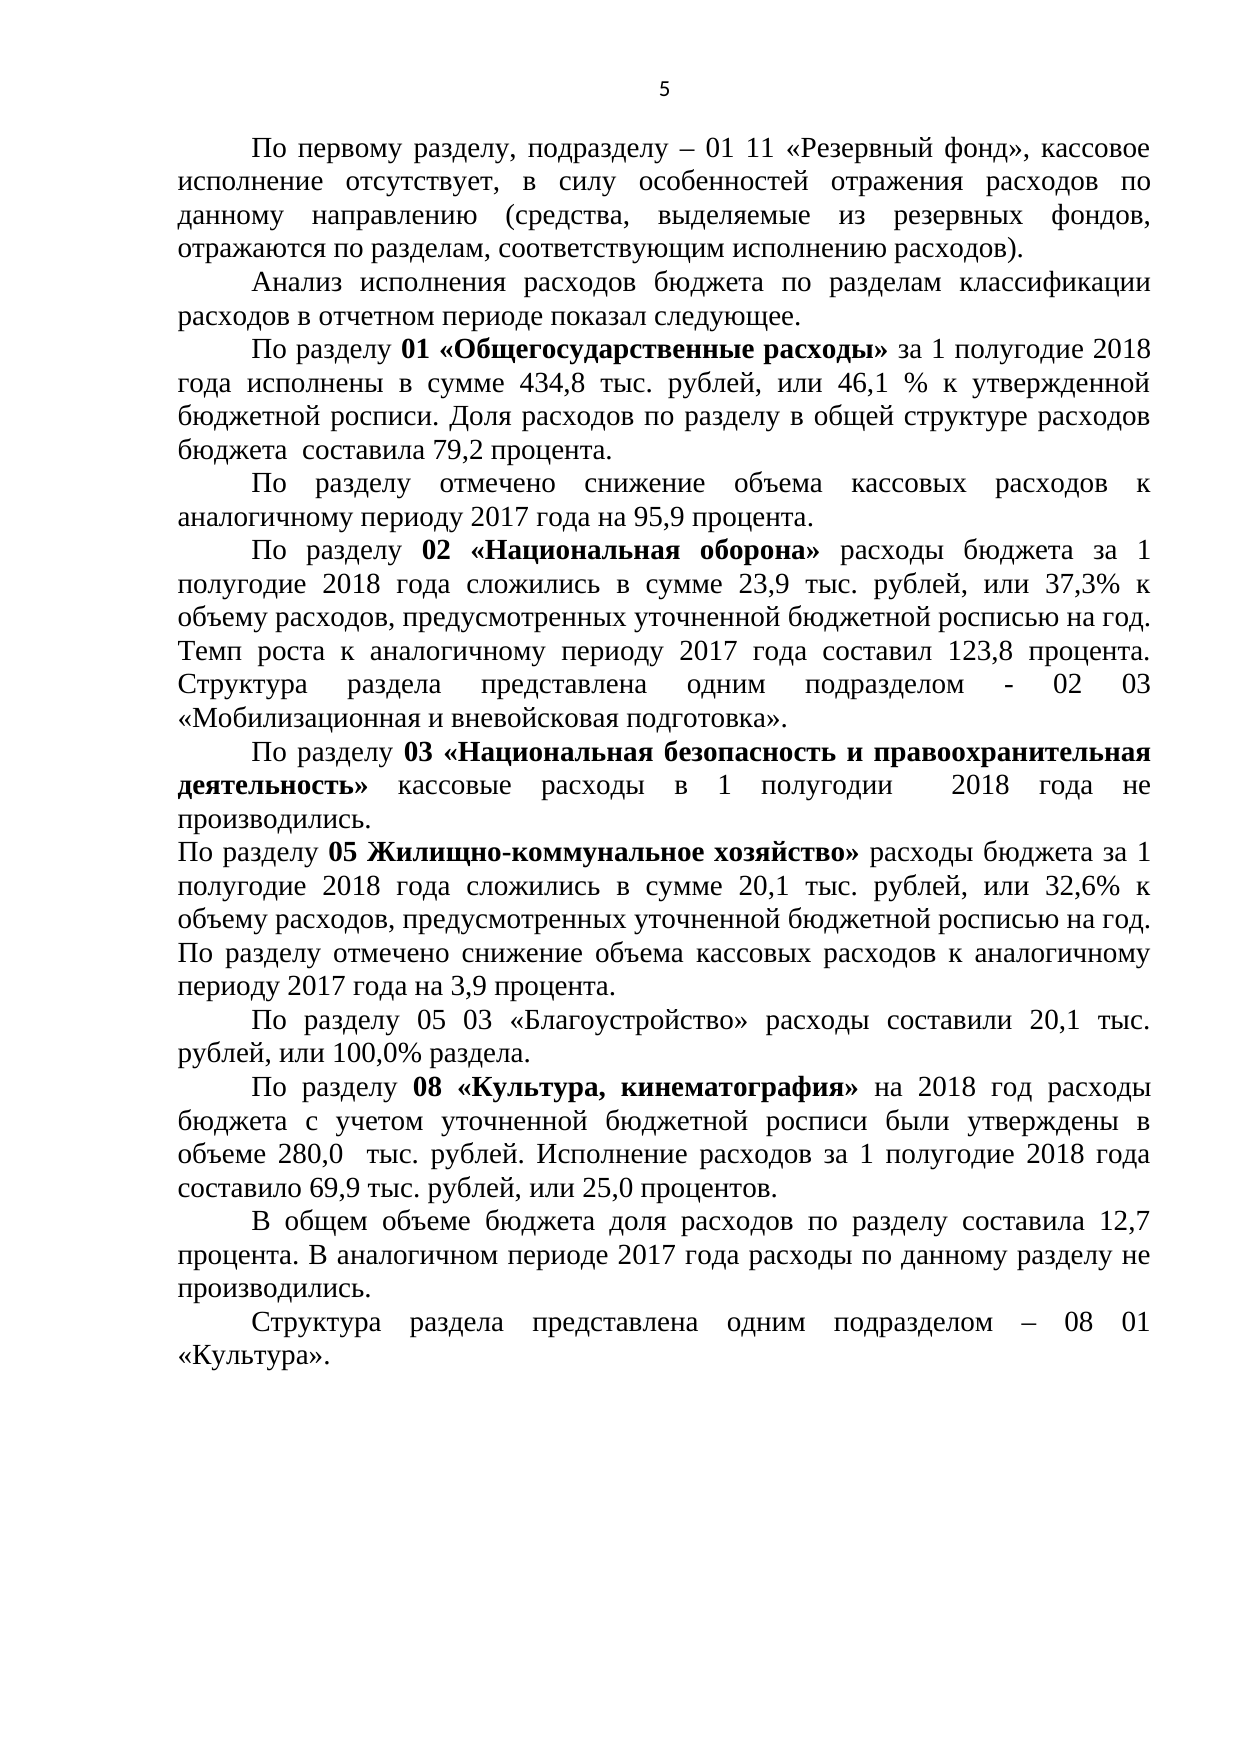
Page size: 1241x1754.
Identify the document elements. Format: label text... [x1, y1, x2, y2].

text В общем объеме бюджета доля расходов по разделу составила 12,7 процента. В аналогичном периоде 2017 года расходы по данному разделу не производились. [177, 1203, 1152, 1304]
text Анализ исполнения расходов бюджета по разделам классификации расходов в отчетном периоде показал следующее. [177, 264, 1152, 331]
text Структура раздела представлена одним подразделом – 08 01 «Культура». [177, 1304, 1152, 1371]
text По разделу 03 «Национальная безопасность и правоохранительная деятельность» кассовые расходы в 1 полугодии 2018 года не производились. По разделу 05 Жилищно-коммунальное хозяйство» расходы бюджета за 1 полугодие 2018 года сложились в сумме 20,1 тыс. рублей, или 32,6% к объему расходов, предусмотренных уточненной бюджетной росписью на год. По разделу отмечено снижение объема кассовых расходов к аналогичному периоду 2017 года на 3,9 процента. [177, 734, 1152, 1002]
text По разделу 08 «Культура, кинематография» на 2018 год расходы бюджета с учетом уточненной бюджетной росписи были утверждены в объеме 280,0 тыс. рублей. Исполнение расходов за 1 полугодие 2018 года составило 69,9 тыс. рублей, или 25,0 процентов. [177, 1069, 1152, 1203]
text По разделу 02 «Национальная оборона» расходы бюджета за 1 полугодие 2018 года сложились в сумме 23,9 тыс. рублей, или 37,3% к объему расходов, предусмотренных уточненной бюджетной росписью на год. Темп роста к аналогичному периоду 2017 года составил 123,8 процента. Структура раздела представлена одним подразделом - 02 03 «Мобилизационная и вневойсковая подготовка». [177, 532, 1152, 734]
text По разделу 01 «Общегосударственные расходы» за 1 полугодие 2018 года исполнены в сумме 434,8 тыс. рублей, или 46,1 % к утвержденной бюджетной росписи. Доля расходов по разделу в общей структуре расходов бюджета составила 79,2 процента. [177, 331, 1152, 465]
text По первому разделу, подразделу – 01 11 «Резервный фонд», кассовое исполнение отсутствует, в силу особенностей отражения расходов по данному направлению (средства, выделяемые из резервных фондов, отражаются по разделам, соответствующим исполнению расходов). [177, 130, 1152, 264]
text По разделу отмечено снижение объема кассовых расходов к аналогичному периоду 2017 года на 95,9 процента. [177, 465, 1152, 532]
text По разделу 05 03 «Благоустройство» расходы составили 20,1 тыс. рублей, или 100,0% раздела. [177, 1002, 1152, 1069]
